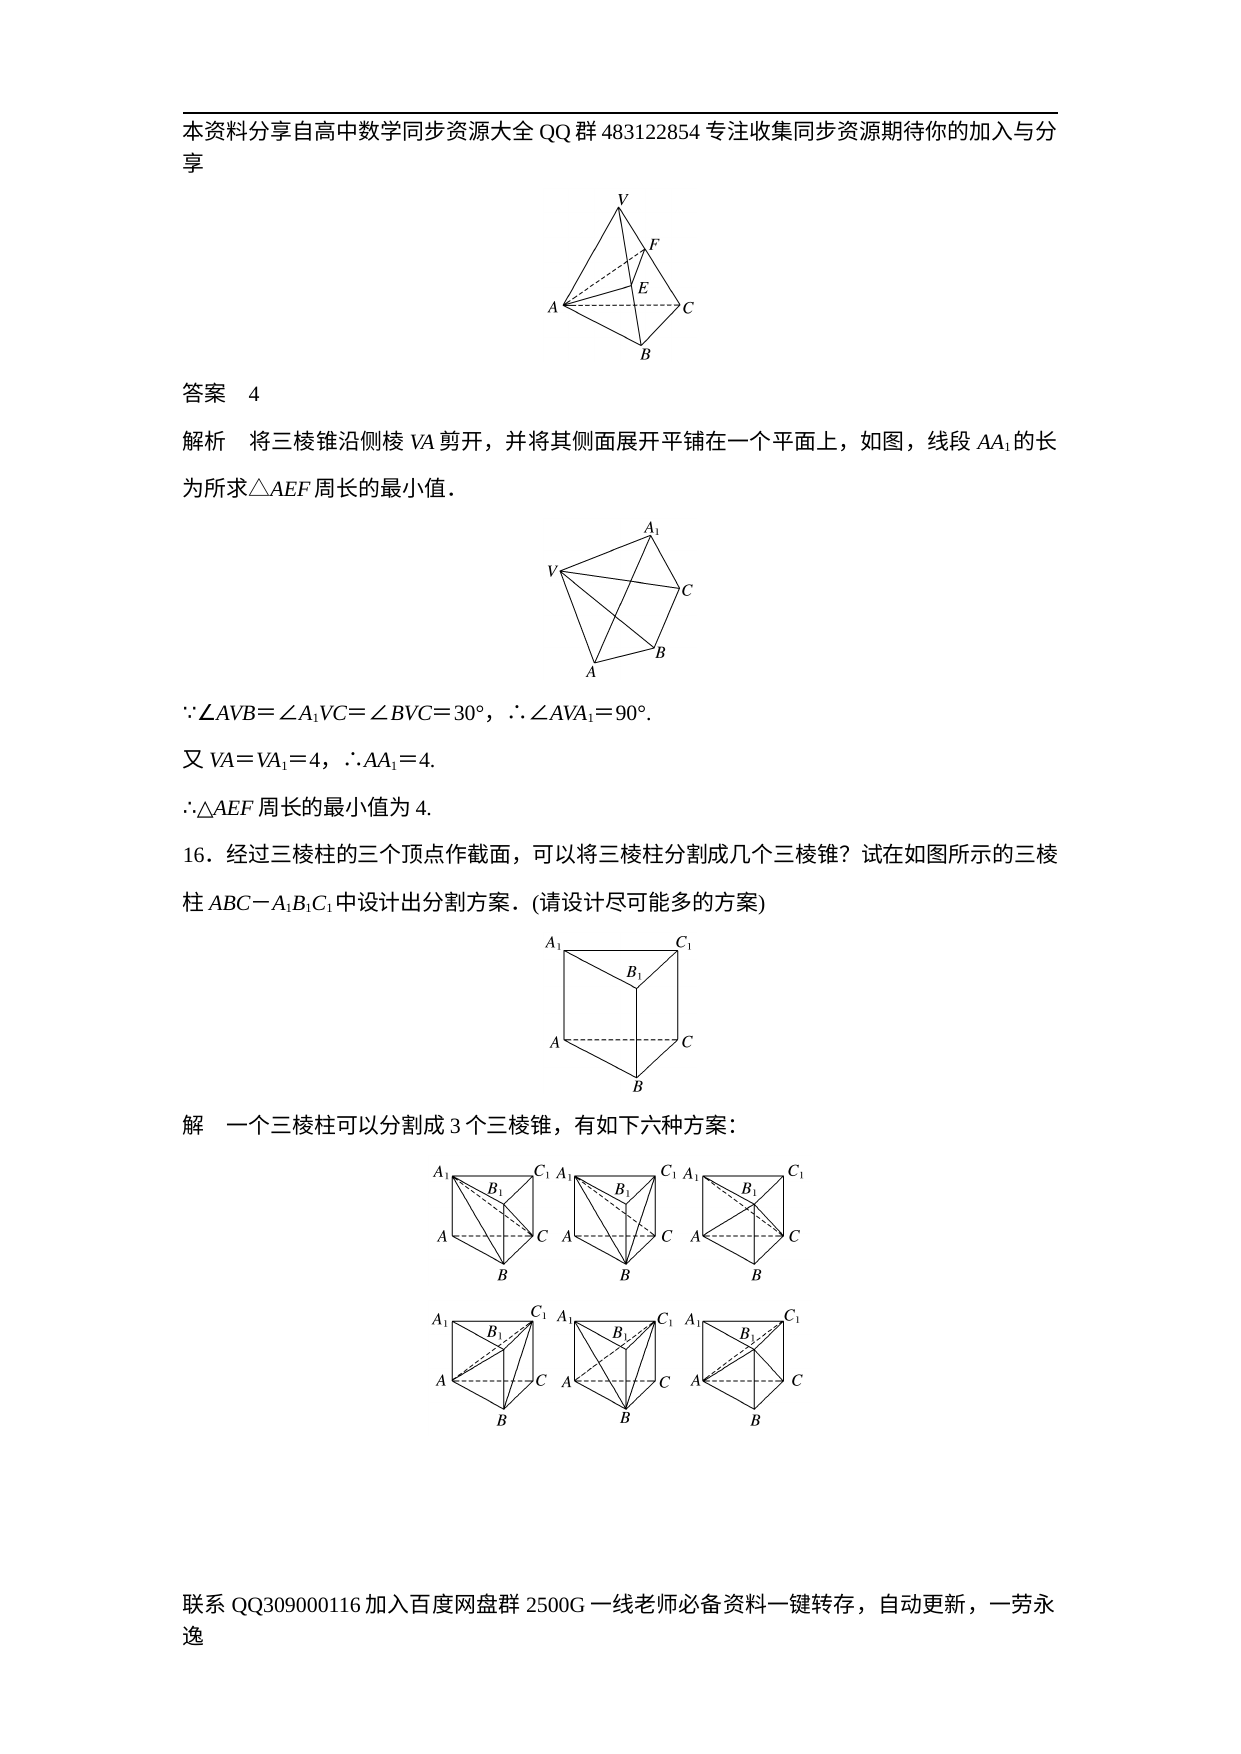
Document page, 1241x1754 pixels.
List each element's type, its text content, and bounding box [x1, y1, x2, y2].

text ∵∠AVB＝∠A1VC＝∠BVC＝30°，∴∠AVA1＝90°. [183, 695, 1058, 727]
text 16．经过三棱柱的三个顶点作截面，可以将三棱柱分割成几个三棱锥？试在如图所示的三棱柱ABC－A1B1C1中设计出分割方案．(请设计尽可能多的方案) [183, 837, 1058, 917]
picture [543, 932, 697, 1094]
text 答案 4 [183, 376, 1058, 408]
text 解析 将三棱锥沿侧棱VA剪开，并将其侧面展开平铺在一个平面上，如图，线段AA1的长为所求△AEF周长的最小值． [183, 424, 1058, 503]
text 又VA＝VA1＝4，∴AA1＝4. [183, 742, 1058, 774]
text 解 一个三棱柱可以分割成3个三棱锥，有如下六种方案： [183, 1108, 1058, 1140]
picture [428, 1155, 812, 1286]
picture [543, 518, 697, 680]
picture [543, 188, 697, 362]
picture [428, 1300, 812, 1436]
text ∴△AEF周长的最小值为4. [183, 790, 1058, 822]
